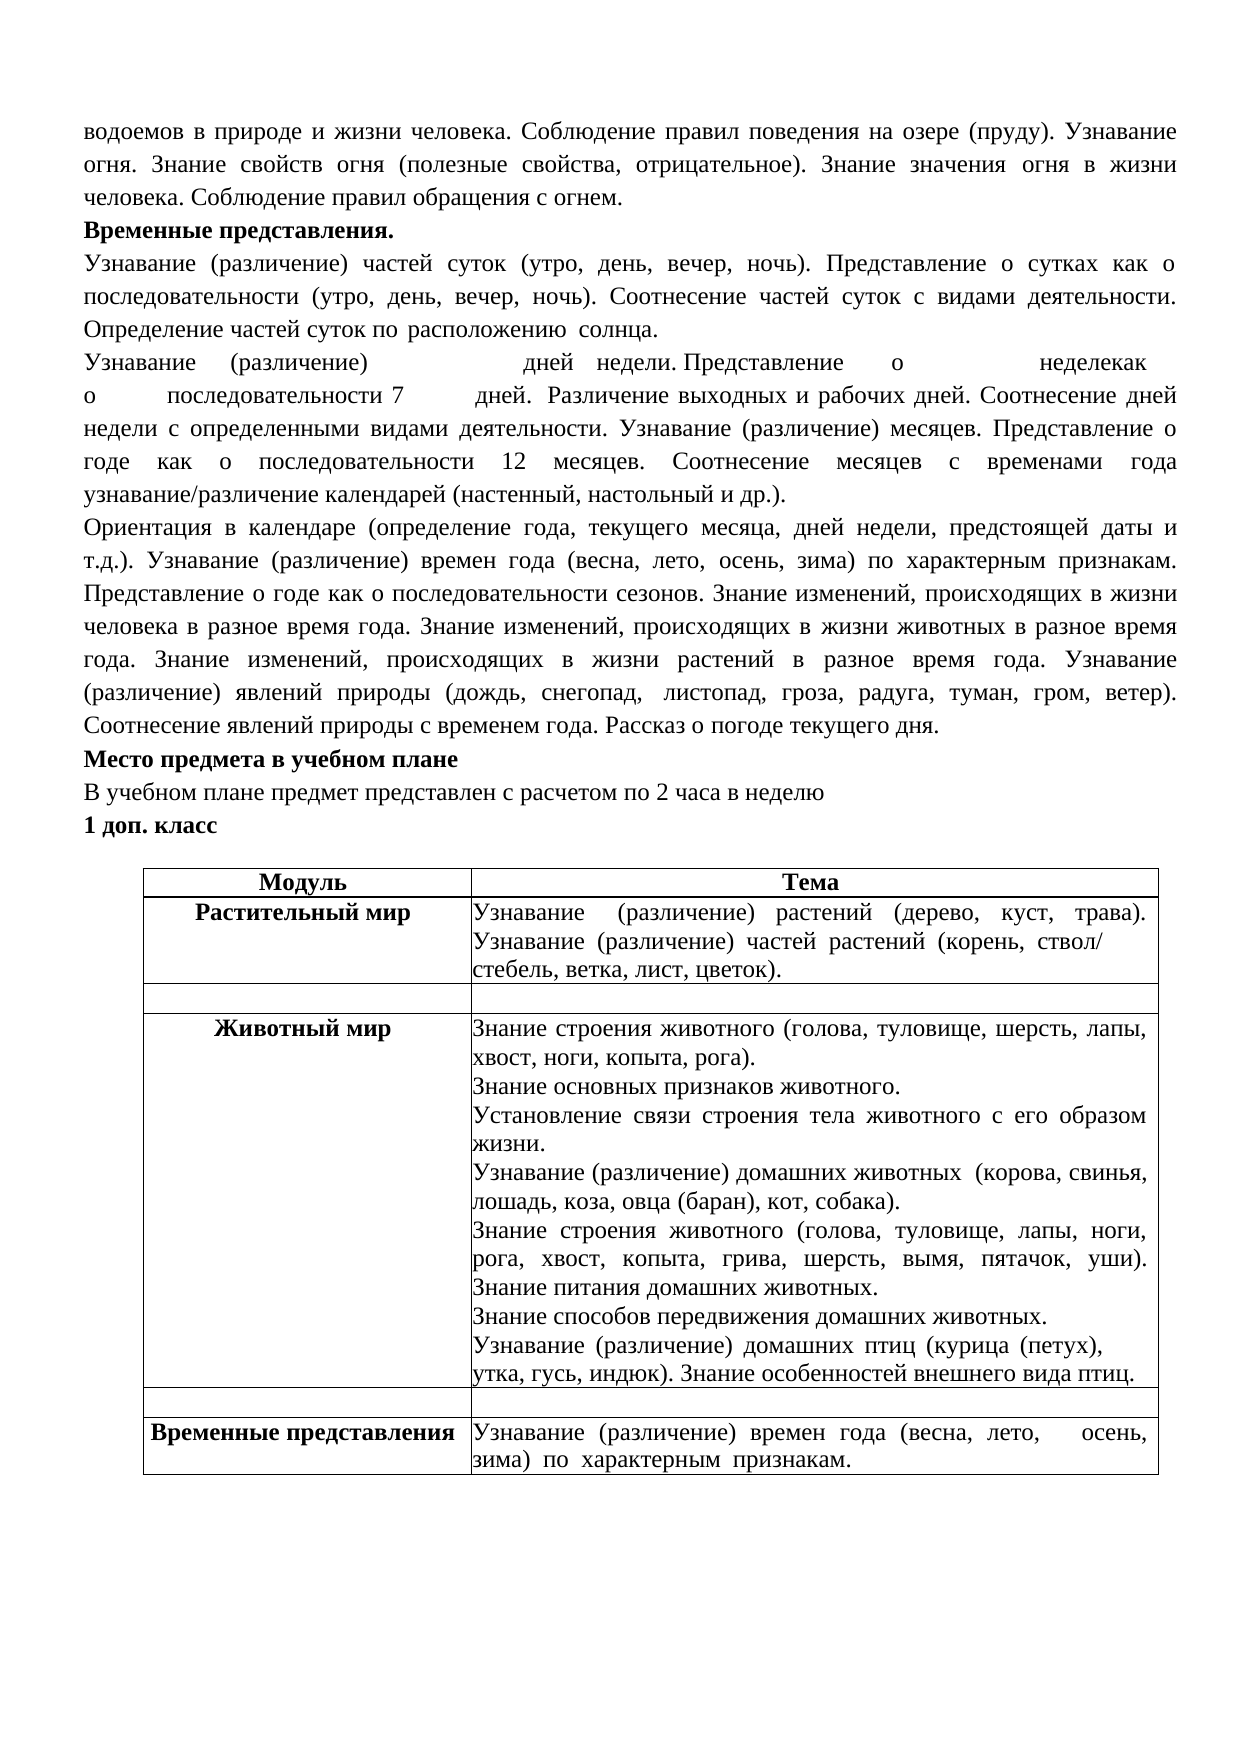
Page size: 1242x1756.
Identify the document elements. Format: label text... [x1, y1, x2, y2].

text водоемов в природе и жизни человека. Соблюдение правил поведения на озере (пруду). Узнавание огня. Знание свойств огня (полезные свойства, отрицательное). Знание значения огня в жизни человека. Соблюдение правил обращения с огнем. [83, 116, 1177, 211]
table_cell Знание строения животного (голова, туловище, шерсть, лапы, хвост, ноги, копыта, рога). Знание основных признаков животного. Установление связи строения тела животного с его образом жизни. Узнавание (различение) домашних животных (корова, свинья, лошадь, коза, овца (баран), кот, собака). Знание строения животного (голова, туловище, лапы, ноги, рога, хвост, копыта, грива, шерсть, вымя, пятачок, уши). Знание питания домашних животных. Знание способов передвижения домашних животных. Узнавание (различение) домашних птиц (курица (петух), утка, гусь, индюк). Знание особенностей внешнего вида птиц. [472, 1014, 1158, 1387]
text В учебном плане предмет представлен с расчетом по 2 часа в неделю [83, 777, 1217, 805]
text Временные представления. [83, 216, 1217, 244]
text Узнавание (различение) частей суток (утро, день, вечер, ночь). Представление о сутках как о последовательности (утро, день, вечер, ночь). Соотнесение частей суток с видами деятельности. Определение частей суток по расположению солнца. [83, 248, 1177, 343]
table_cell Узнавание (различение) растений (дерево, куст, трава). Узнавание (различение) частей растений (корень, ствол/ стебель, ветка, лист, цветок). [472, 898, 1158, 983]
table_cell Животный мир [144, 1014, 471, 1387]
table_cell Растительный мир [144, 898, 471, 983]
table_cell [472, 1388, 1158, 1417]
text 1 доп. класс [83, 810, 1217, 839]
table_cell [144, 984, 471, 1012]
table_header Тема [472, 869, 1158, 896]
text о последовательности 7 дней. Различение выходных и рабочих дней. Соотнесение дней недели с определенными видами деятельности. Узнавание (различение) месяцев. Представление о годе как о последовательности 12 месяцев. Соотнесение месяцев с временами года узнавание/различение календарей (настенный, настольный и др.). [83, 380, 1177, 508]
table_cell [472, 984, 1158, 1012]
text Место предмета в учебном плане [83, 744, 1217, 773]
table_header Модуль [144, 869, 471, 896]
text Ориентация в календаре (определение года, текущего месяца, дней недели, предстоящей даты и т.д.). Узнавание (различение) времен года (весна, лето, осень, зима) по характерным признакам. Представление о годе как о последовательности сезонов. Знание изменений, происходящих в жизни человека в разное время года. Знание изменений, происходящих в жизни животных в разное время года. Знание изменений, происходящих в жизни растений в разное время года. Узнавание (различение) явлений природы (дождь, снегопад, листопад, гроза, радуга, туман, гром, ветер). Соотнесение явлений природы с временем года. Рассказ о погоде текущего дня. [83, 512, 1177, 739]
table_cell [144, 1388, 471, 1417]
table_cell Временные представления [144, 1418, 471, 1474]
text Узнавание (различение) дней недели. Представление о неделекак [83, 347, 1217, 376]
table_cell Узнавание (различение) времен года (весна, лето, осень, зима) по характерным признакам. [472, 1418, 1158, 1474]
